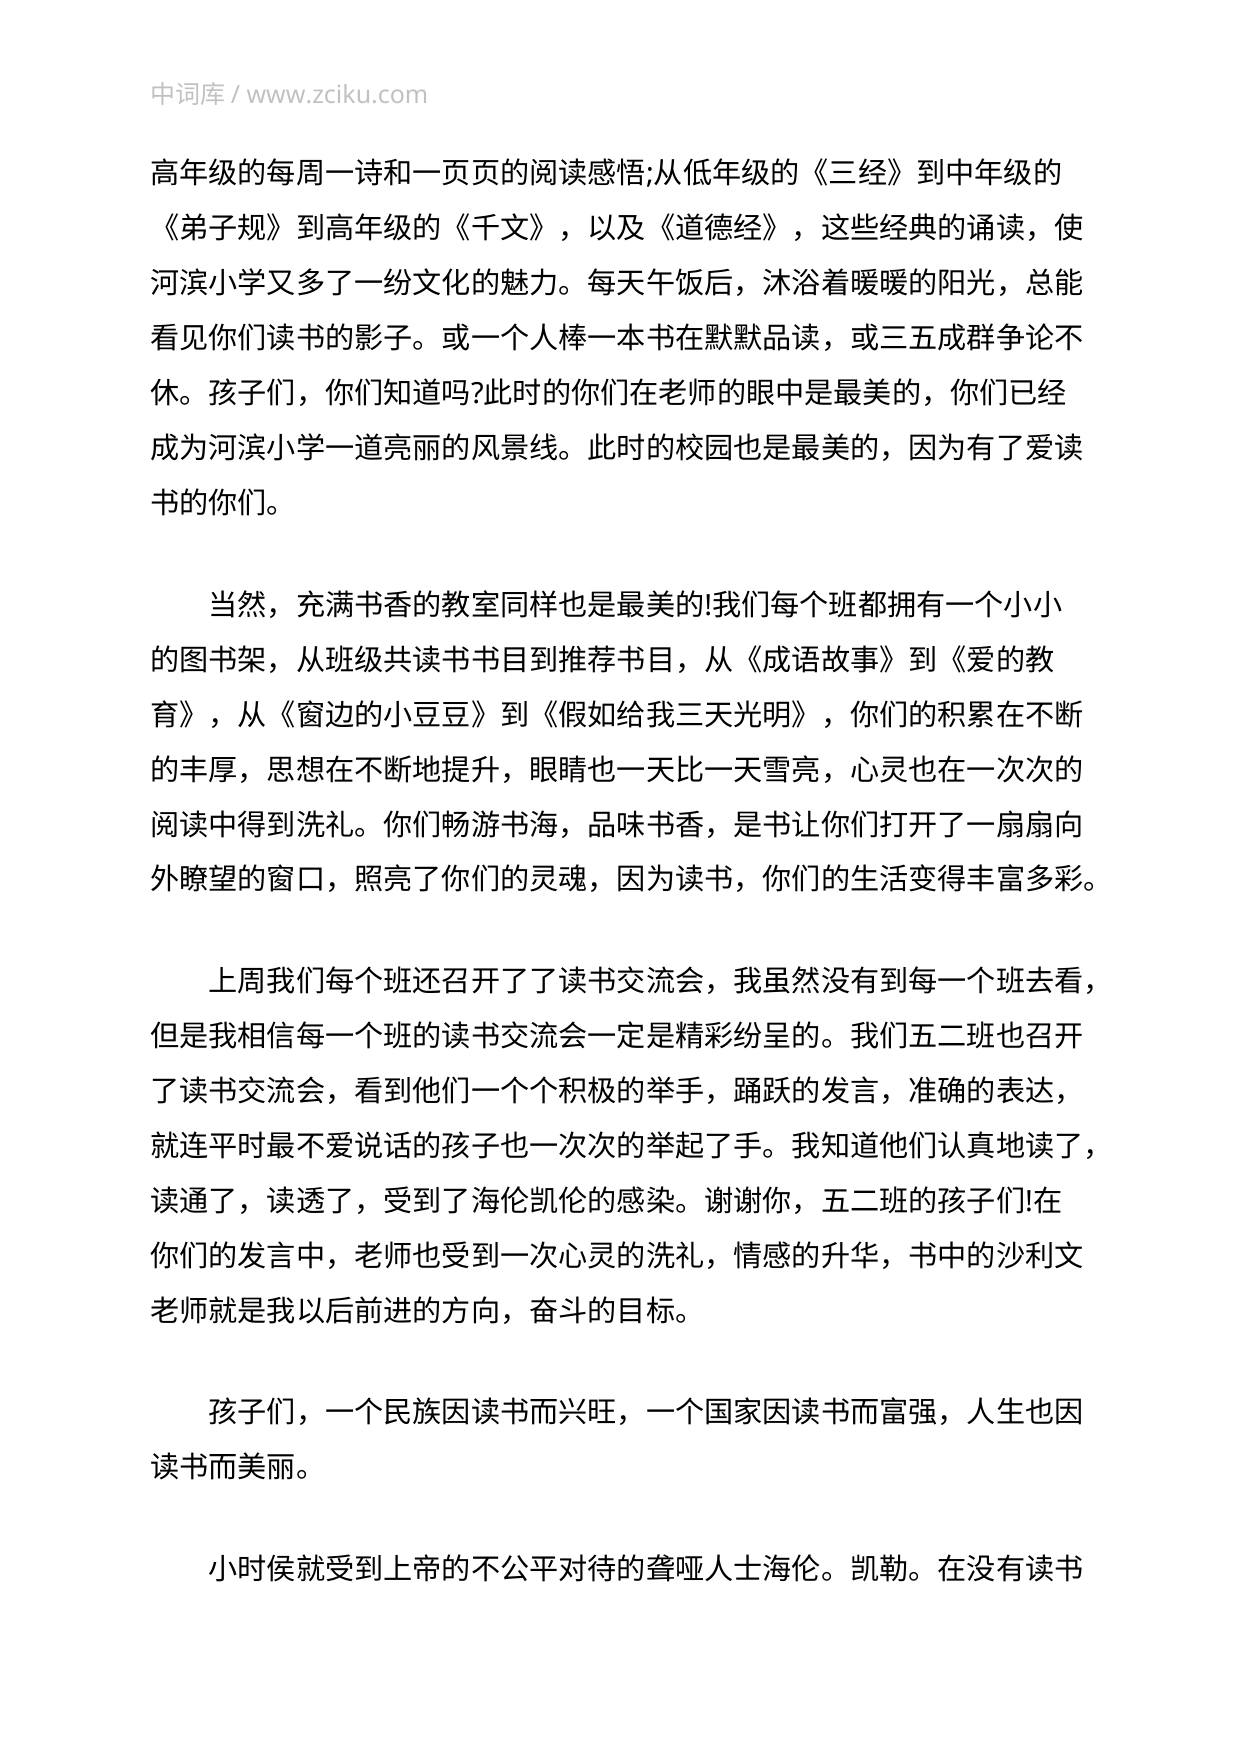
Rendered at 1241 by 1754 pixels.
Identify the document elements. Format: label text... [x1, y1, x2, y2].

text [150, 1546, 1090, 1588]
text 上周我们每个班还召开了了读书交流会，我虽然没有到每一个班去看，但是我相信每一个班的读书交流会一定是精彩纷呈的。我们五二班也召开了读书交流会，看到他们一个个积极的举手，踊跃的发言，准确的表达，就连平时最不爱说话的孩子也一次次的举起了手。我知道他们认真地读了，读通了，读透了，受到了海伦凯伦的感染。谢谢你，五二班的孩子们!在你们的发言中，老师也受到一次心灵的洗礼，情感的升华，书中的沙利文老师就是我以后前进的方向，奋斗的目标。 [150, 958, 1090, 1329]
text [150, 150, 1090, 522]
text 当然，充满书香的教室同样也是最美的!我们每个班都拥有一个小小的图书架，从班级共读书书目到推荐书目，从《成语故事》到《爱的教育》，从《窗边的小豆豆》到《假如给我三天光明》，你们的积累在不断的丰厚，思想在不断地提升，眼睛也一天比一天雪亮，心灵也在一次次的阅读中得到洗礼。你们畅游书海，品味书香，是书让你们打开了一扇扇向外瞭望的窗口，照亮了你们的灵魂，因为读书，你们的生活变得丰富多彩。 [150, 581, 1090, 898]
text 孩子们，一个民族因读书而兴旺，一个国家因读书而富强，人生也因读书而美丽。 [150, 1389, 1090, 1486]
